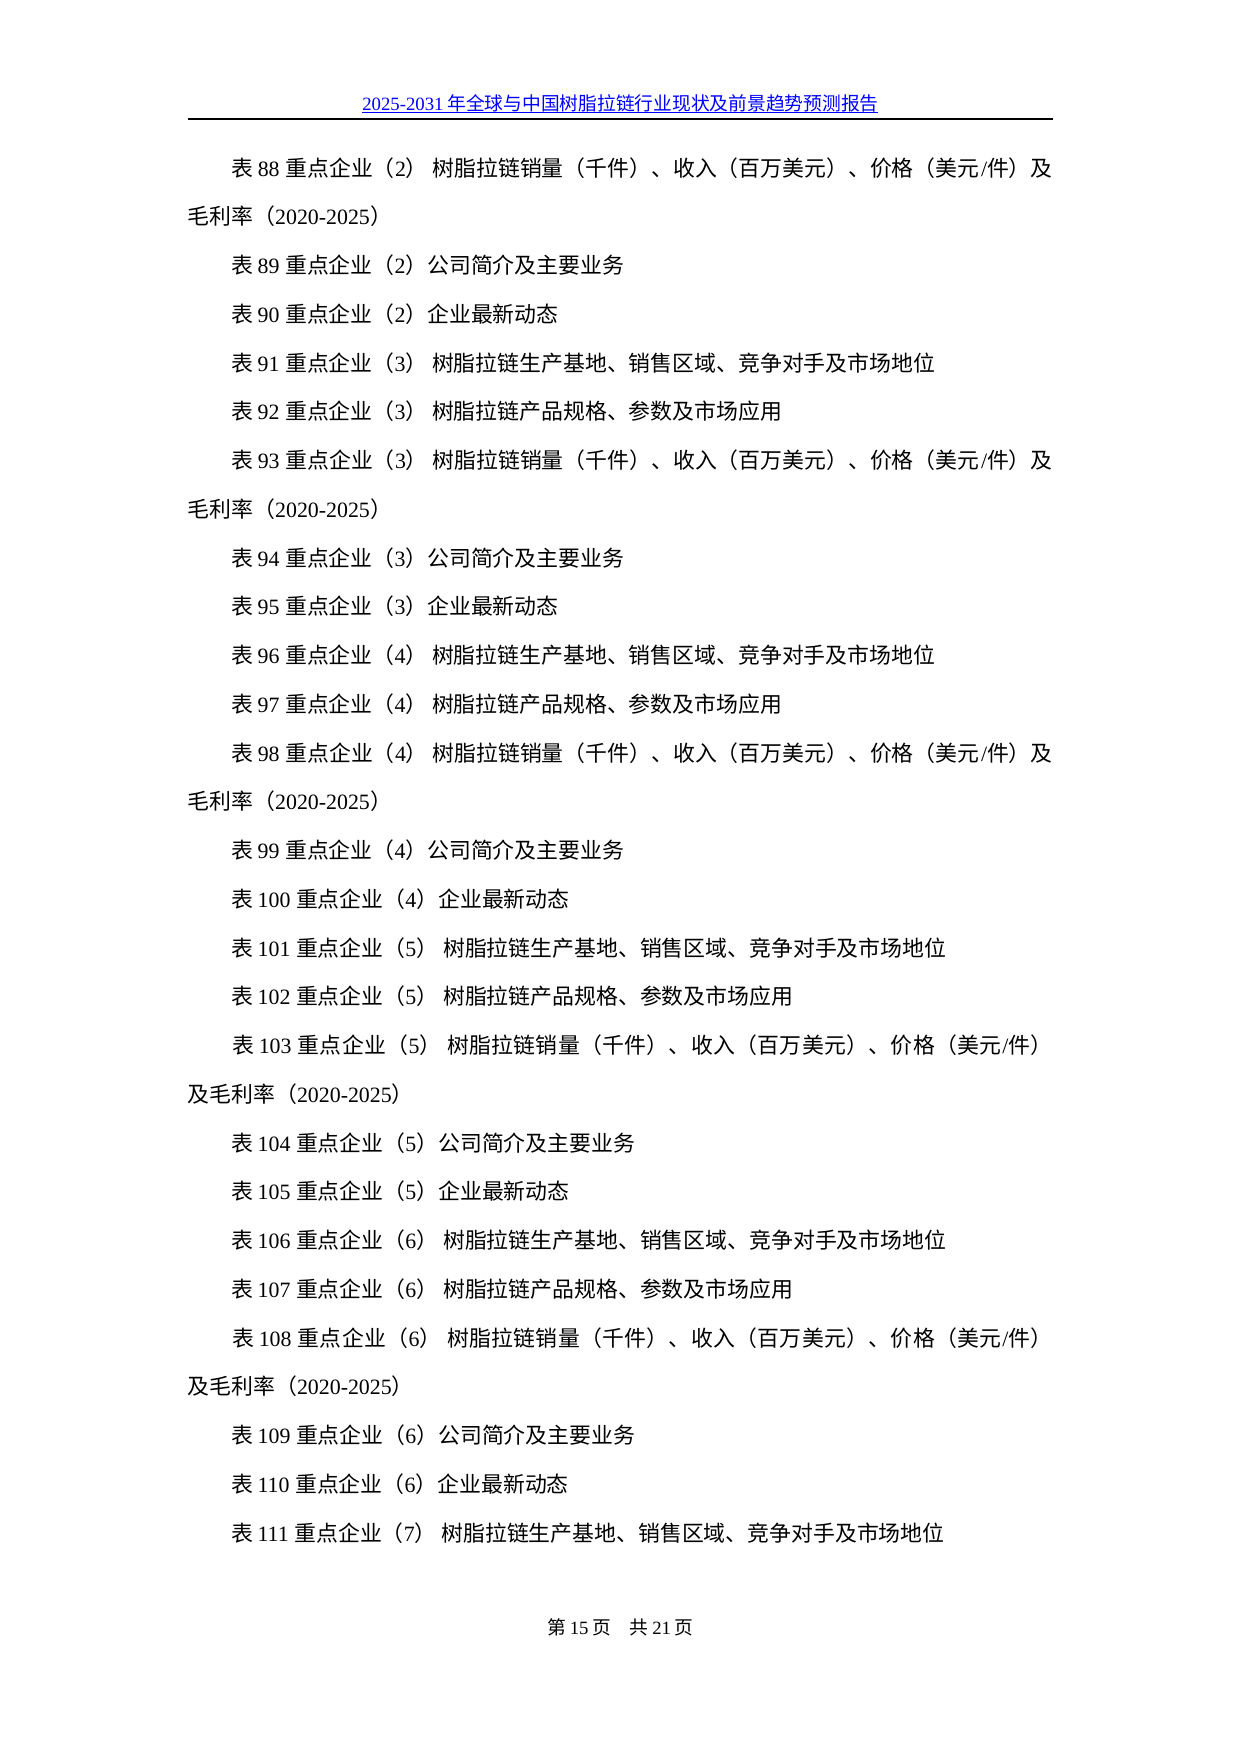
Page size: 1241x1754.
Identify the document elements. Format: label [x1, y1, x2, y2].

text [187, 150, 1053, 1548]
